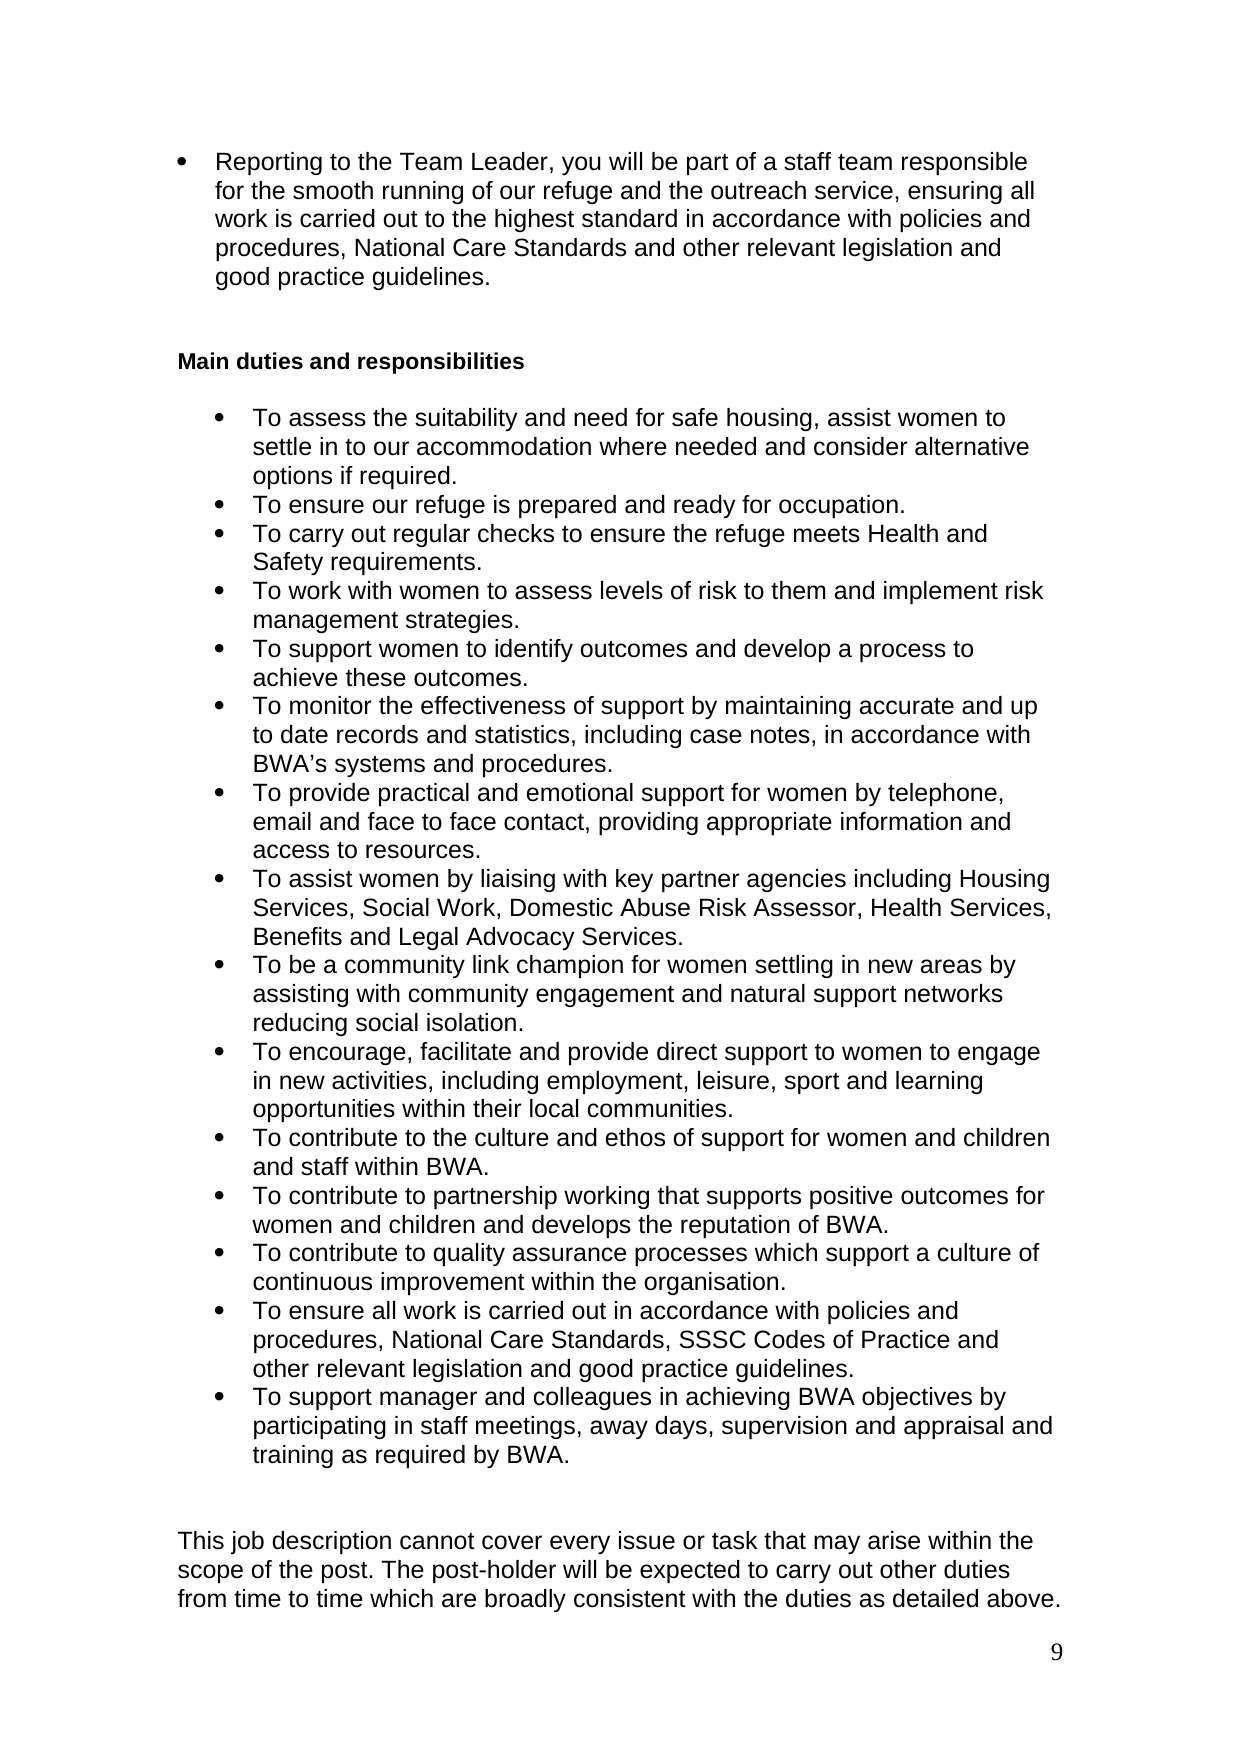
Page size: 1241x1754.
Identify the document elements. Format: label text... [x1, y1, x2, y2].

list To work with women to assess levels of risk to them and implement risk management strategies. [215, 576, 1063, 634]
list Reporting to the Team Leader, you will be part of a staff team responsible for the smooth running of our refuge and the outreach service, ensuring all work is carried out to the highest standard in accordance with policies and procedures, National Care Standards and other relevant legislation and good practice guidelines. [177, 147, 1063, 291]
list To monitor the effectiveness of support by maintaining accurate and up to date records and statistics, including case notes, in accordance with BWA’s systems and procedures. [215, 691, 1063, 778]
list To ensure all work is carried out in accordance with policies and procedures, National Care Standards, SSSC Codes of Practice and other relevant legislation and good practice guidelines. [215, 1296, 1063, 1382]
list To carry out regular checks to ensure the refuge meets Health and Safety requirements. [215, 518, 1063, 576]
list To contribute to partnership working that supports positive outcomes for women and children and develops the reputation of BWA. [215, 1181, 1063, 1238]
list To assist women by liaising with key partner agencies including Housing Services, Social Work, Domestic Abuse Risk Assessor, Health Services, Benefits and Legal Advocacy Services. [215, 864, 1063, 950]
list To contribute to the culture and ethos of support for women and children and staff within BWA. [215, 1123, 1063, 1181]
list To encourage, facilitate and provide direct support to women to engage in new activities, including employment, leisure, sport and learning opportunities within their local communities. [215, 1037, 1063, 1123]
list To support manager and colleagues in achieving BWA objectives by participating in staff meetings, away days, supervision and appraisal and training as required by BWA. [215, 1382, 1063, 1469]
list To assess the suitability and need for safe housing, assist women to settle in to our accommodation where needed and consider alternative options if required. [215, 403, 1063, 490]
list To provide practical and emotional support for women by telephone, email and face to face contact, providing appropriate information and access to resources. [215, 778, 1063, 864]
text This job description cannot cover every issue or task that may arise within the scope of the post. The post-holder will be expected to carry out other duties from time to time which are broadly consistent with the duties as detailed above. [177, 1526, 1063, 1612]
list To support women to identify outcomes and develop a process to achieve these outcomes. [215, 634, 1063, 691]
list To contribute to quality assurance processes which support a culture of continuous improvement within the organisation. [215, 1238, 1063, 1296]
list To be a community link champion for women settling in new areas by assisting with community engagement and natural support networks reducing social isolation. [215, 950, 1063, 1037]
list To ensure our refuge is prepared and ready for occupation. [215, 490, 1063, 518]
text Main duties and responsibilities [177, 348, 1063, 374]
